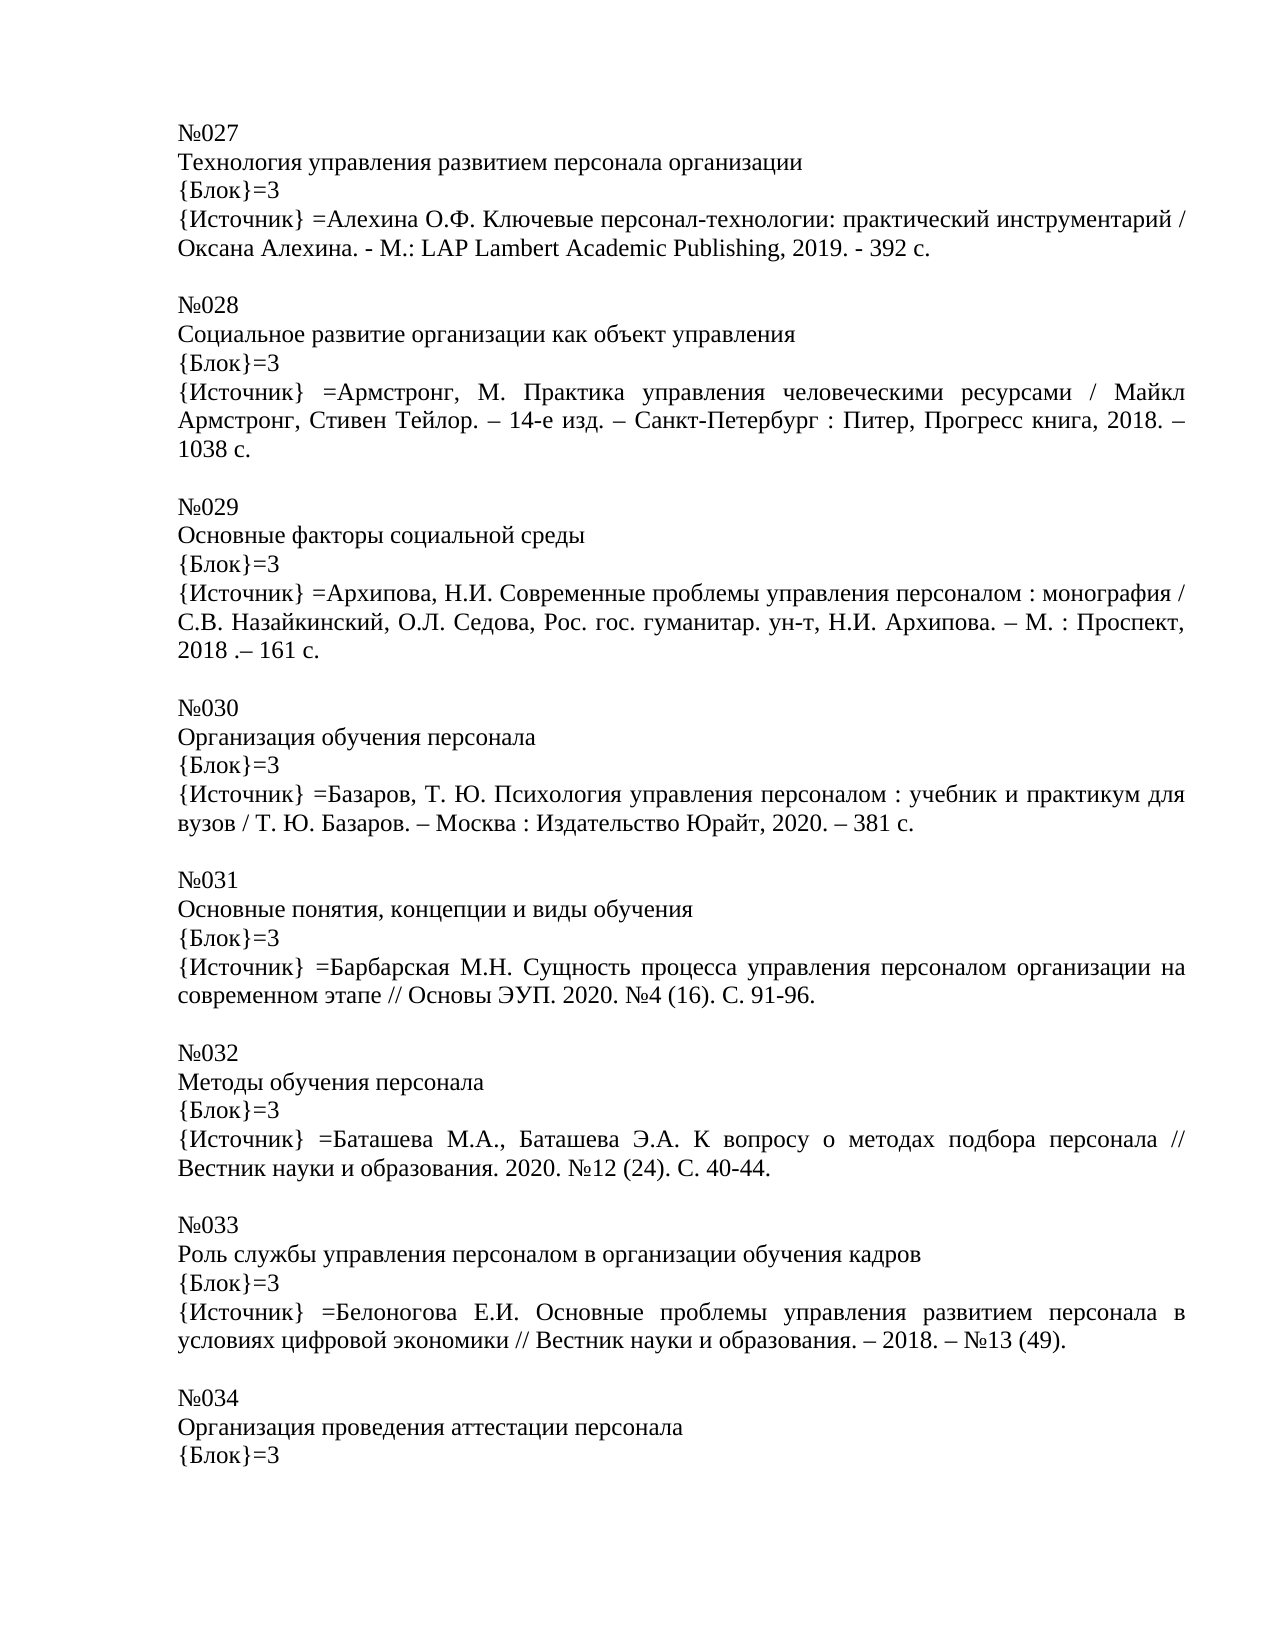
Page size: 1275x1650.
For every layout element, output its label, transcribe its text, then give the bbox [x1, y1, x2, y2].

text {Блок}=3 [177, 1096, 1186, 1124]
text {Блок}=3 [177, 1441, 1186, 1469]
text №034 [177, 1383, 1186, 1412]
text Методы обучения персонала [177, 1067, 1186, 1096]
text Технология управления развитием персонала организации [177, 147, 1186, 176]
text Организация обучения персонала [177, 722, 1186, 751]
text Социальное развитие организации как объект управления [177, 319, 1186, 348]
text {Источник} =Архипова, Н.И. Современные проблемы управления персоналом : монография / С.В. Назайкинский, О.Л. Седова, Рос. гос. гуманитар. ун-т, Н.И. Архипова. – М. : Проспект, 2018 .– 161 с. [177, 578, 1186, 664]
text Организация проведения аттестации персонала [177, 1412, 1186, 1441]
text №027 [177, 118, 1186, 147]
text {Блок}=3 [177, 923, 1186, 952]
text {Блок}=3 [177, 549, 1186, 578]
text {Источник} =Алехина О.Ф. Ключевые персонал-технологии: практический инструментарий / Оксана Алехина. - М.: LAP Lambert Academic Publishing, 2019. - 392 c. [177, 204, 1186, 262]
text {Источник} =Белоногова Е.И. Основные проблемы управления развитием персонала в условиях цифровой экономики // Вестник науки и образования. – 2018. – №13 (49). [177, 1297, 1186, 1354]
text {Источник} =Баташева М.А., Баташева Э.А. К вопросу о методах подбора персонала // Вестник науки и образования. 2020. №12 (24). С. 40-44. [177, 1124, 1186, 1182]
text Основные понятия, концепции и виды обучения [177, 894, 1186, 923]
text {Блок}=3 [177, 176, 1186, 204]
text №029 [177, 492, 1186, 521]
text №028 [177, 291, 1186, 319]
text Роль службы управления персоналом в организации обучения кадров [177, 1239, 1186, 1268]
text {Блок}=3 [177, 1268, 1186, 1297]
text Основные факторы социальной среды [177, 521, 1186, 549]
text {Блок}=3 [177, 751, 1186, 779]
text {Блок}=3 [177, 348, 1186, 377]
text {Источник} =Базаров, Т. Ю. Психология управления персоналом : учебник и практикум для вузов / Т. Ю. Базаров. – Москва : Издательство Юрайт, 2020. – 381 с. [177, 779, 1186, 837]
text №032 [177, 1038, 1186, 1067]
text №030 [177, 693, 1186, 722]
text №033 [177, 1211, 1186, 1239]
text №031 [177, 866, 1186, 894]
text {Источник} =Армстронг, М. Практика управления человеческими ресурсами / Майкл Армстронг, Стивен Тейлор. – 14-е изд. – Санкт-Петербург : Питер, Прогресс книга, 2018. – 1038 с. [177, 377, 1186, 463]
text {Источник} =Барбарская М.Н. Сущность процесса управления персоналом организации на современном этапе // Основы ЭУП. 2020. №4 (16). С. 91-96. [177, 952, 1186, 1009]
